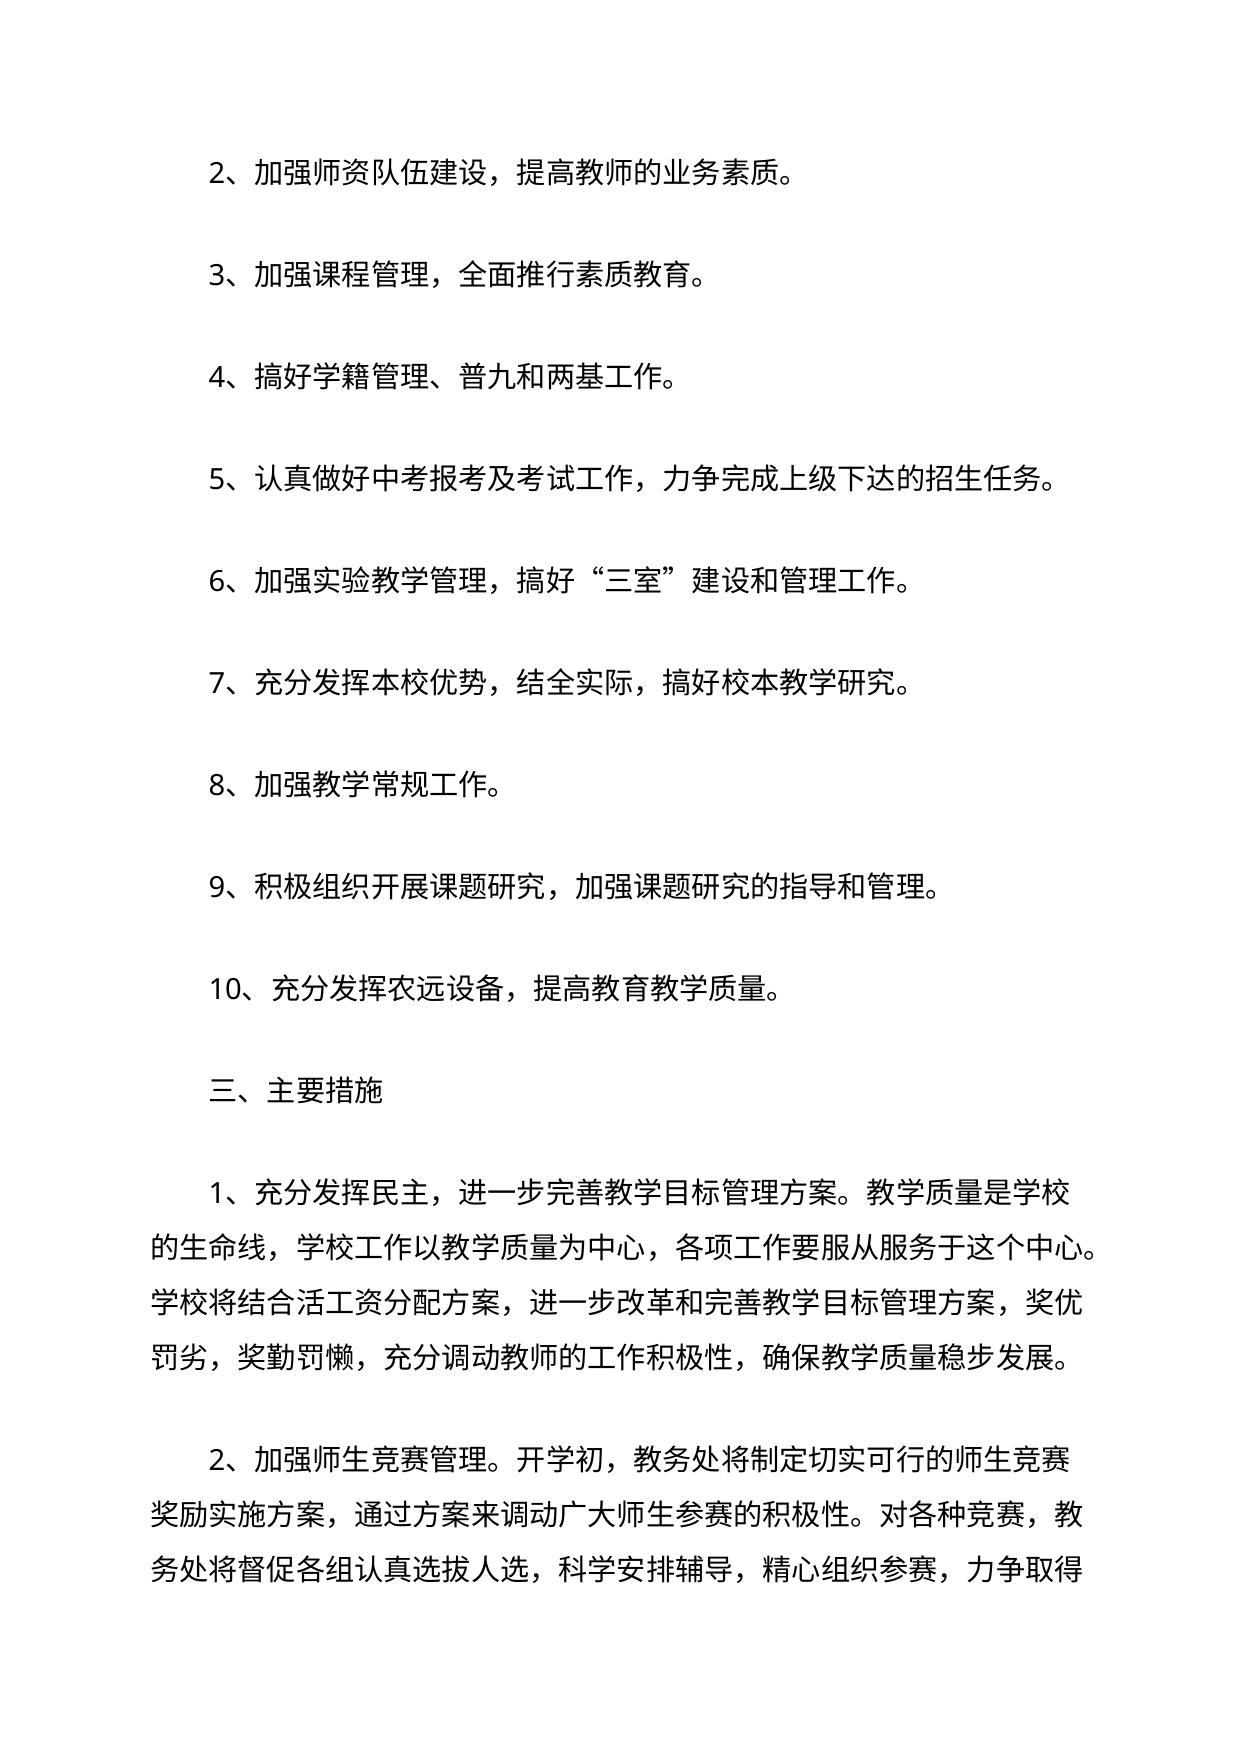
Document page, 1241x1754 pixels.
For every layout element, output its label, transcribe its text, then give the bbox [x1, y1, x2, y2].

text 2、加强师资队伍建设，提高教师的业务素质。 [150, 150, 1090, 192]
text 10、充分发挥农远设备，提高教育教学质量。 [150, 966, 1090, 1008]
text 9、积极组织开展课题研究，加强课题研究的指导和管理。 [150, 864, 1090, 906]
text 1、充分发挥民主，进一步完善教学目标管理方案。教学质量是学校的生命线，学校工作以教学质量为中心，各项工作要服从服务于这个中心。学校将结合活工资分配方案，进一步改革和完善教学目标管理方案，奖优罚劣，奖勤罚懒，充分调动教师的工作积极性，确保教学质量稳步发展。 [150, 1169, 1090, 1377]
text 7、充分发挥本校优势，结全实际，搞好校本教学研究。 [150, 660, 1090, 702]
text 三、主要措施 [150, 1068, 1090, 1110]
text 5、认真做好中考报考及考试工作，力争完成上级下达的招生任务。 [150, 456, 1090, 498]
text 6、加强实验教学管理，搞好“三室”建设和管理工作。 [150, 558, 1090, 600]
text 3、加强课程管理，全面推行素质教育。 [150, 252, 1090, 294]
text 4、搞好学籍管理、普九和两基工作。 [150, 354, 1090, 396]
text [150, 1436, 1090, 1588]
text 8、加强教学常规工作。 [150, 762, 1090, 804]
